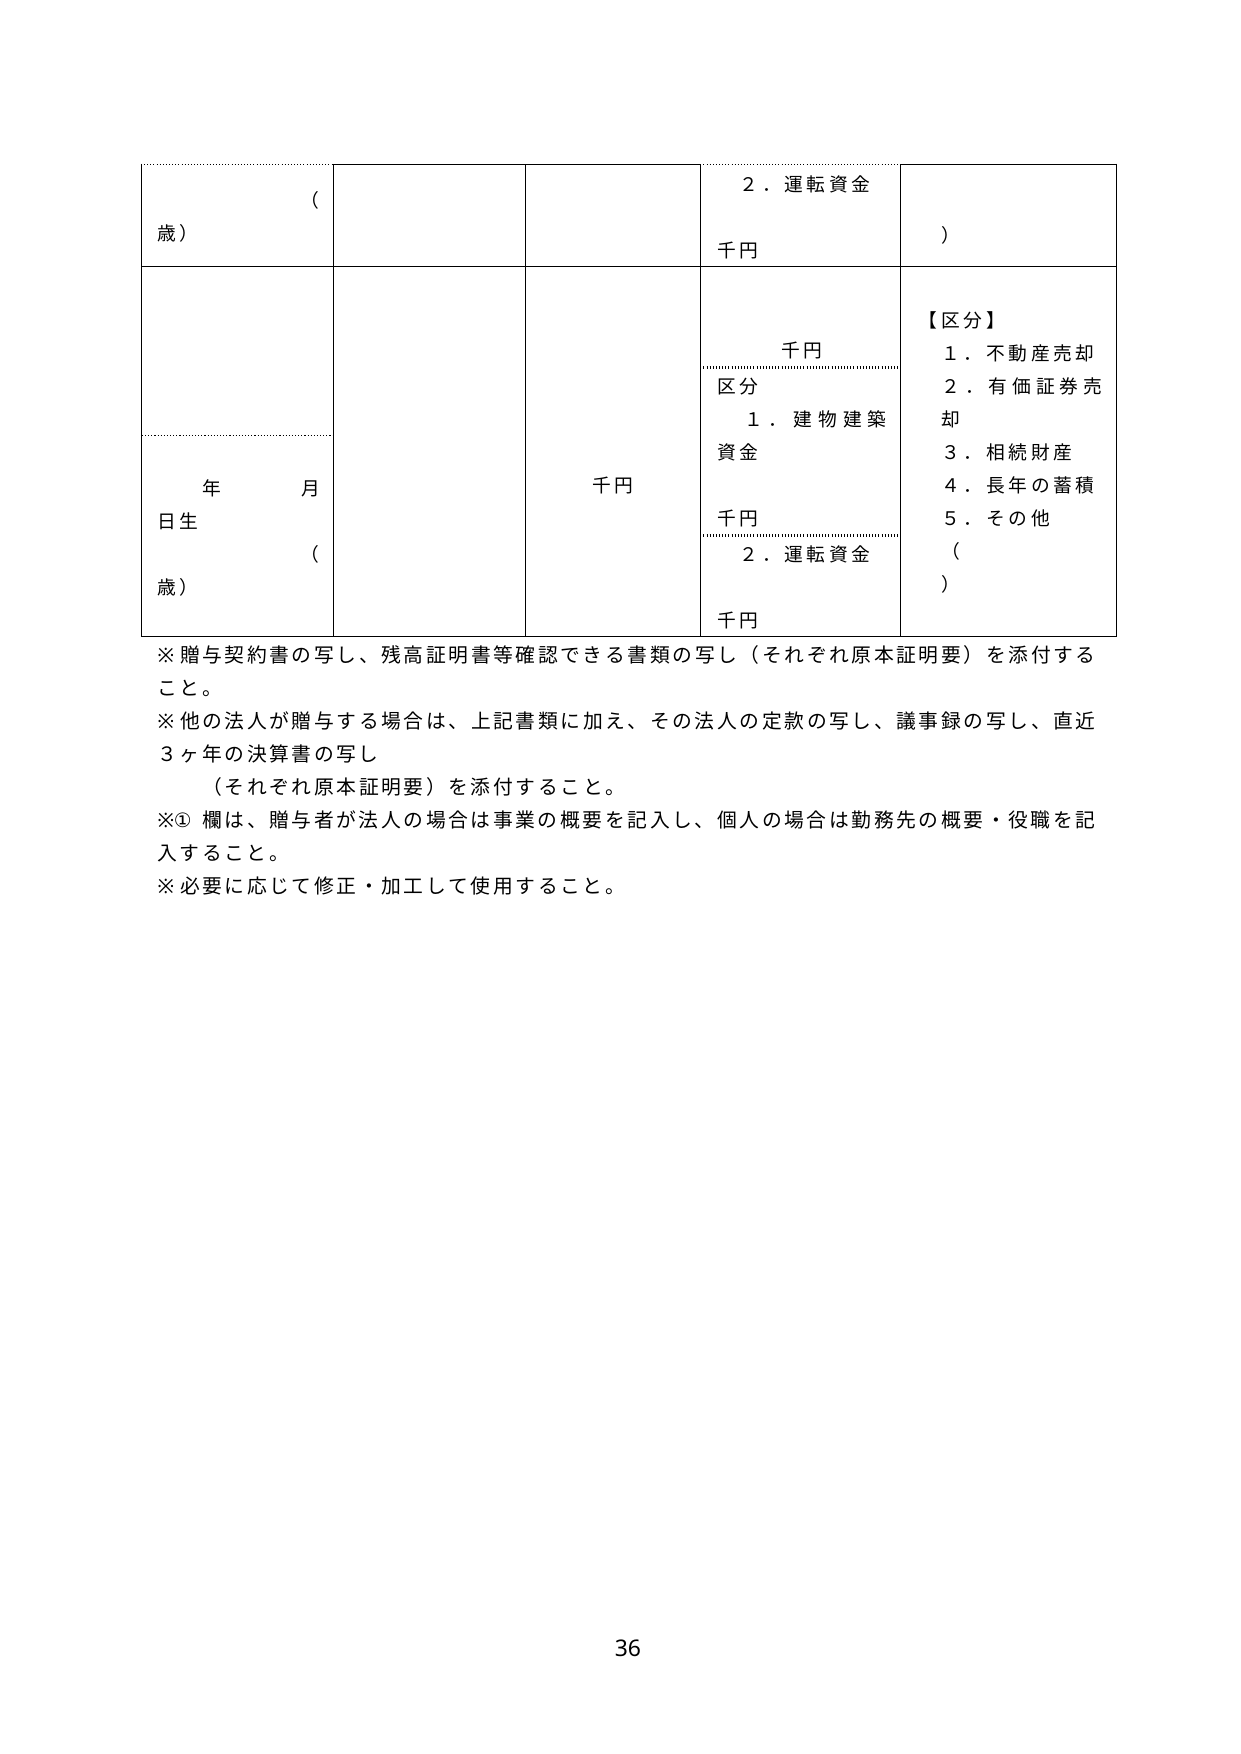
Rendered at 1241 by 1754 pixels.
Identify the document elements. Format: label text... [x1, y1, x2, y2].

table_cell 区分 １．建物建築資金 千円 [701, 366, 900, 534]
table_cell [901, 267, 1116, 636]
text （それぞれ原本証明要）を添付すること。 [157, 769, 1098, 802]
table_cell ２．運転資金 千円 [701, 164, 900, 266]
text ※贈与契約書の写し、残高証明書等確認できる書類の写し（それぞれ原本証明要）を添付すること。 [157, 637, 1098, 703]
text ※他の法人が贈与する場合は、上記書類に加え、その法人の定款の写し、議事録の写し、直近３ヶ年の決算書の写し [157, 703, 1098, 769]
table_cell 年 月 日生 （ 歳） [142, 435, 333, 636]
table_cell [334, 267, 525, 636]
table_cell [142, 267, 333, 434]
table_cell 千円 [701, 267, 900, 366]
text ※①欄は、贈与者が法人の場合は事業の概要を記入し、個人の場合は勤務先の概要・役職を記入すること。 [157, 802, 1098, 868]
table_cell 千円 [526, 267, 700, 636]
table_cell ２．運転資金 千円 [701, 534, 900, 636]
table_cell 年 月 日生 （ 歳） [142, 164, 333, 266]
text ※必要に応じて修正・加工して使用すること。 [157, 868, 1098, 901]
